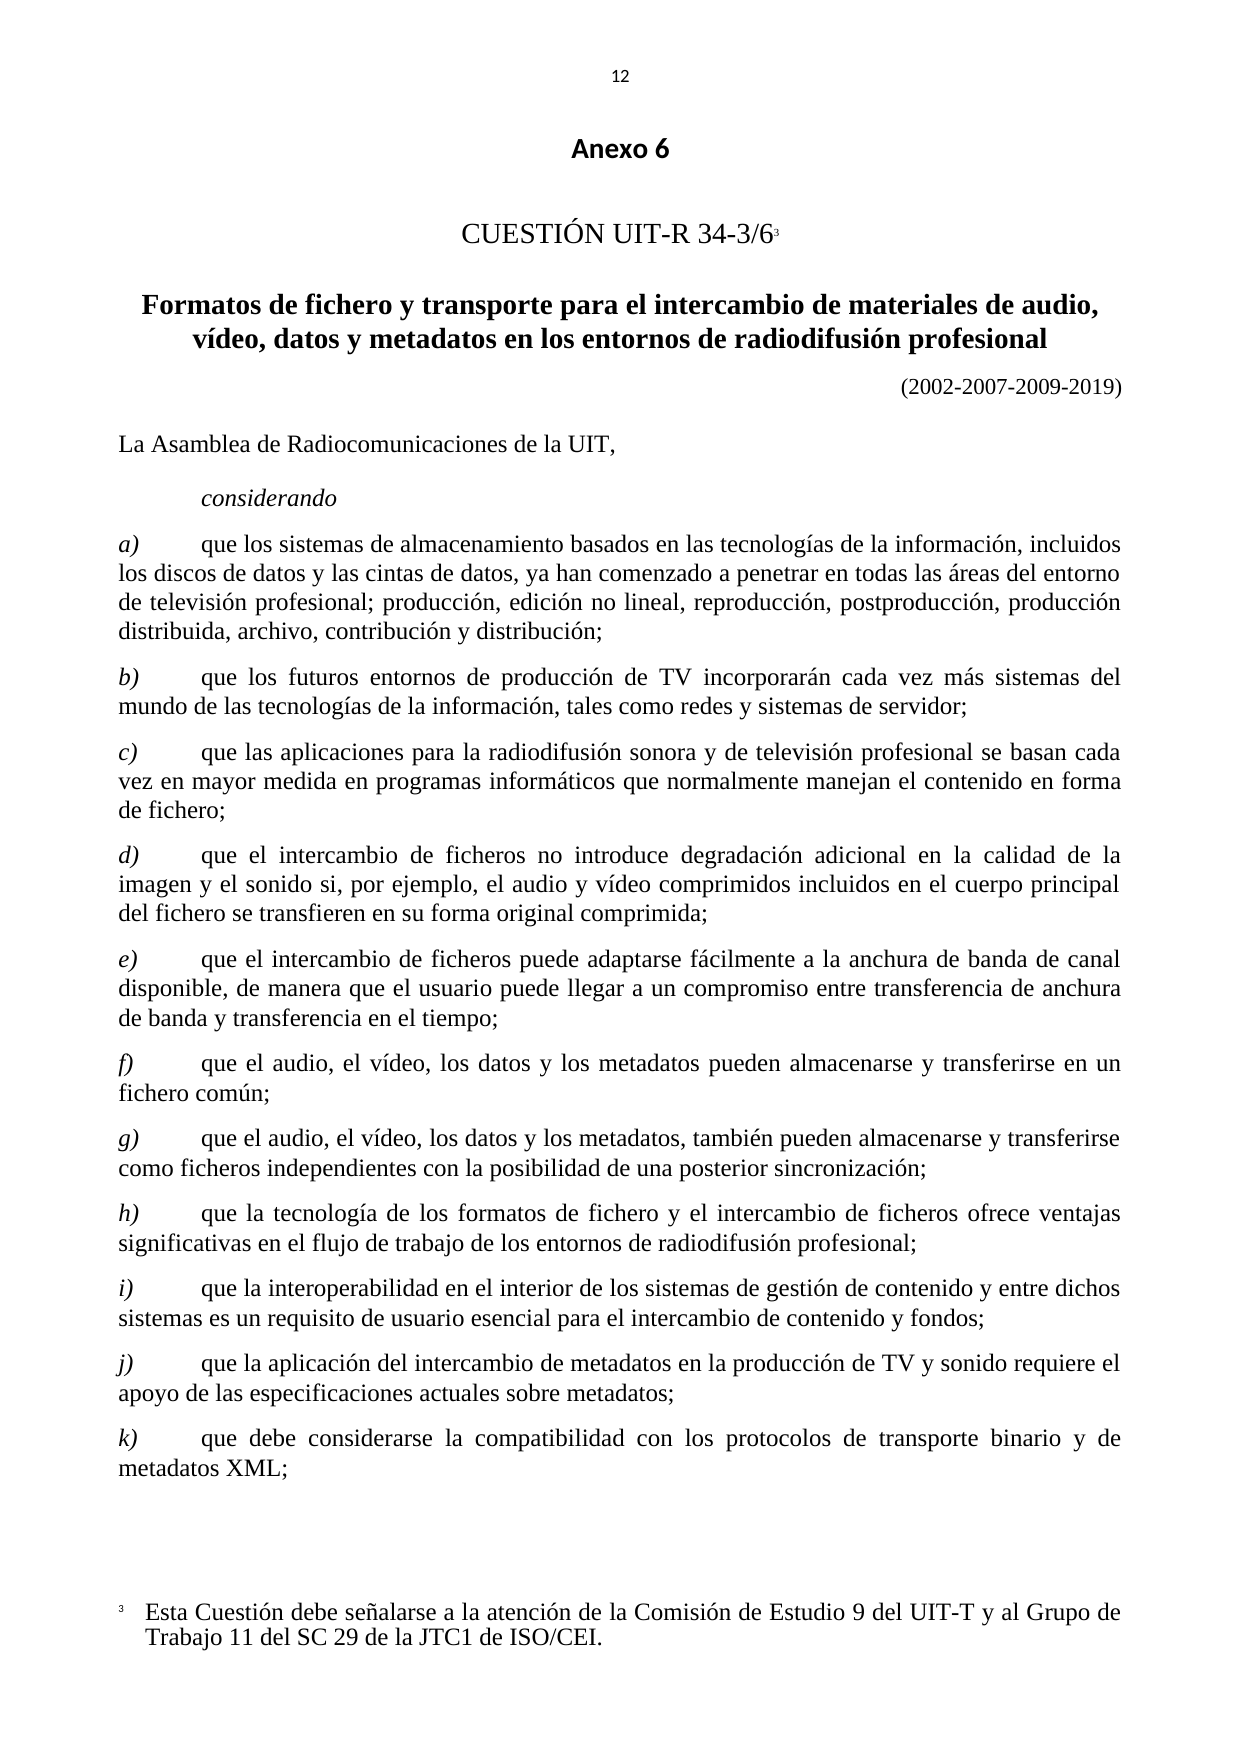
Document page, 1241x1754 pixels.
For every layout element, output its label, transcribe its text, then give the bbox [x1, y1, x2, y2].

text g) que el audio, el vídeo, los datos y los metadatos, también pueden almacenarse y transferirse como ficheros independientes con la posibilidad de una posterior sincronización; [118, 1123, 1122, 1182]
text (2002-2007-2009-2019) [118, 371, 1122, 400]
text b) que los futuros entornos de producción de TV incorporarán cada vez más sistemas del mundo de las tecnologías de la información, tales como redes y sistemas de servidor; [118, 662, 1122, 721]
title La Asamblea de Radiocomunicaciones de la UIT, [118, 429, 1122, 458]
text CUESTIÓN UIT-R 34-3/6 [118, 216, 1122, 250]
text i) que la interoperabilidad en el interior de los sistemas de gestión de contenido y entre dichos sistemas es un requisito de usuario esencial para el intercambio de contenido y fondos; [118, 1273, 1122, 1332]
text e) que el intercambio de ficheros puede adaptarse fácilmente a la anchura de banda de canal disponible, de manera que el usuario puede llegar a un compromiso entre transferencia de anchura de banda y transferencia en el tiempo; [118, 944, 1122, 1032]
text f) que el audio, el vídeo, los datos y los metadatos pueden almacenarse y transferirse en un fichero común; [118, 1048, 1122, 1107]
title Formatos de fichero y transporte para el intercambio de materiales de audio, vídeo, datos y metadatos en los entornos de radiodifusión profesional [118, 287, 1122, 354]
title Anexo 6 [118, 131, 1122, 166]
text a) que los sistemas de almacenamiento basados en las tecnologías de la información, incluidos los discos de datos y las cintas de datos, ya han comenzado a penetrar en todas las áreas del entorno de televisión profesional; producción, edición no lineal, reproducción, postproducción, producción distribuida, archivo, contribución y distribución; [118, 529, 1122, 646]
text c) que las aplicaciones para la radiodifusión sonora y de televisión profesional se basan cada vez en mayor medida en programas informáticos que normalmente manejan el contenido en forma de fichero; [118, 737, 1122, 823]
text k) que debe considerarse la compatibilidad con los protocolos de transporte binario y de metadatos XML; [118, 1423, 1122, 1482]
text d) que el intercambio de ficheros no introduce degradación adicional en la calidad de la imagen y el sonido si, por ejemplo, el audio y vídeo comprimidos incluidos en el cuerpo principal del fichero se transfieren en su forma original comprimida; [118, 840, 1122, 928]
text h) que la tecnología de los formatos de fichero y el intercambio de ficheros ofrece ventajas significativas en el flujo de trabajo de los entornos de radiodifusión profesional; [118, 1198, 1122, 1257]
text considerando [201, 483, 1122, 512]
text j) que la aplicación del intercambio de metadatos en la producción de TV y sonido requiere el apoyo de las especificaciones actuales sobre metadatos; [118, 1348, 1122, 1407]
